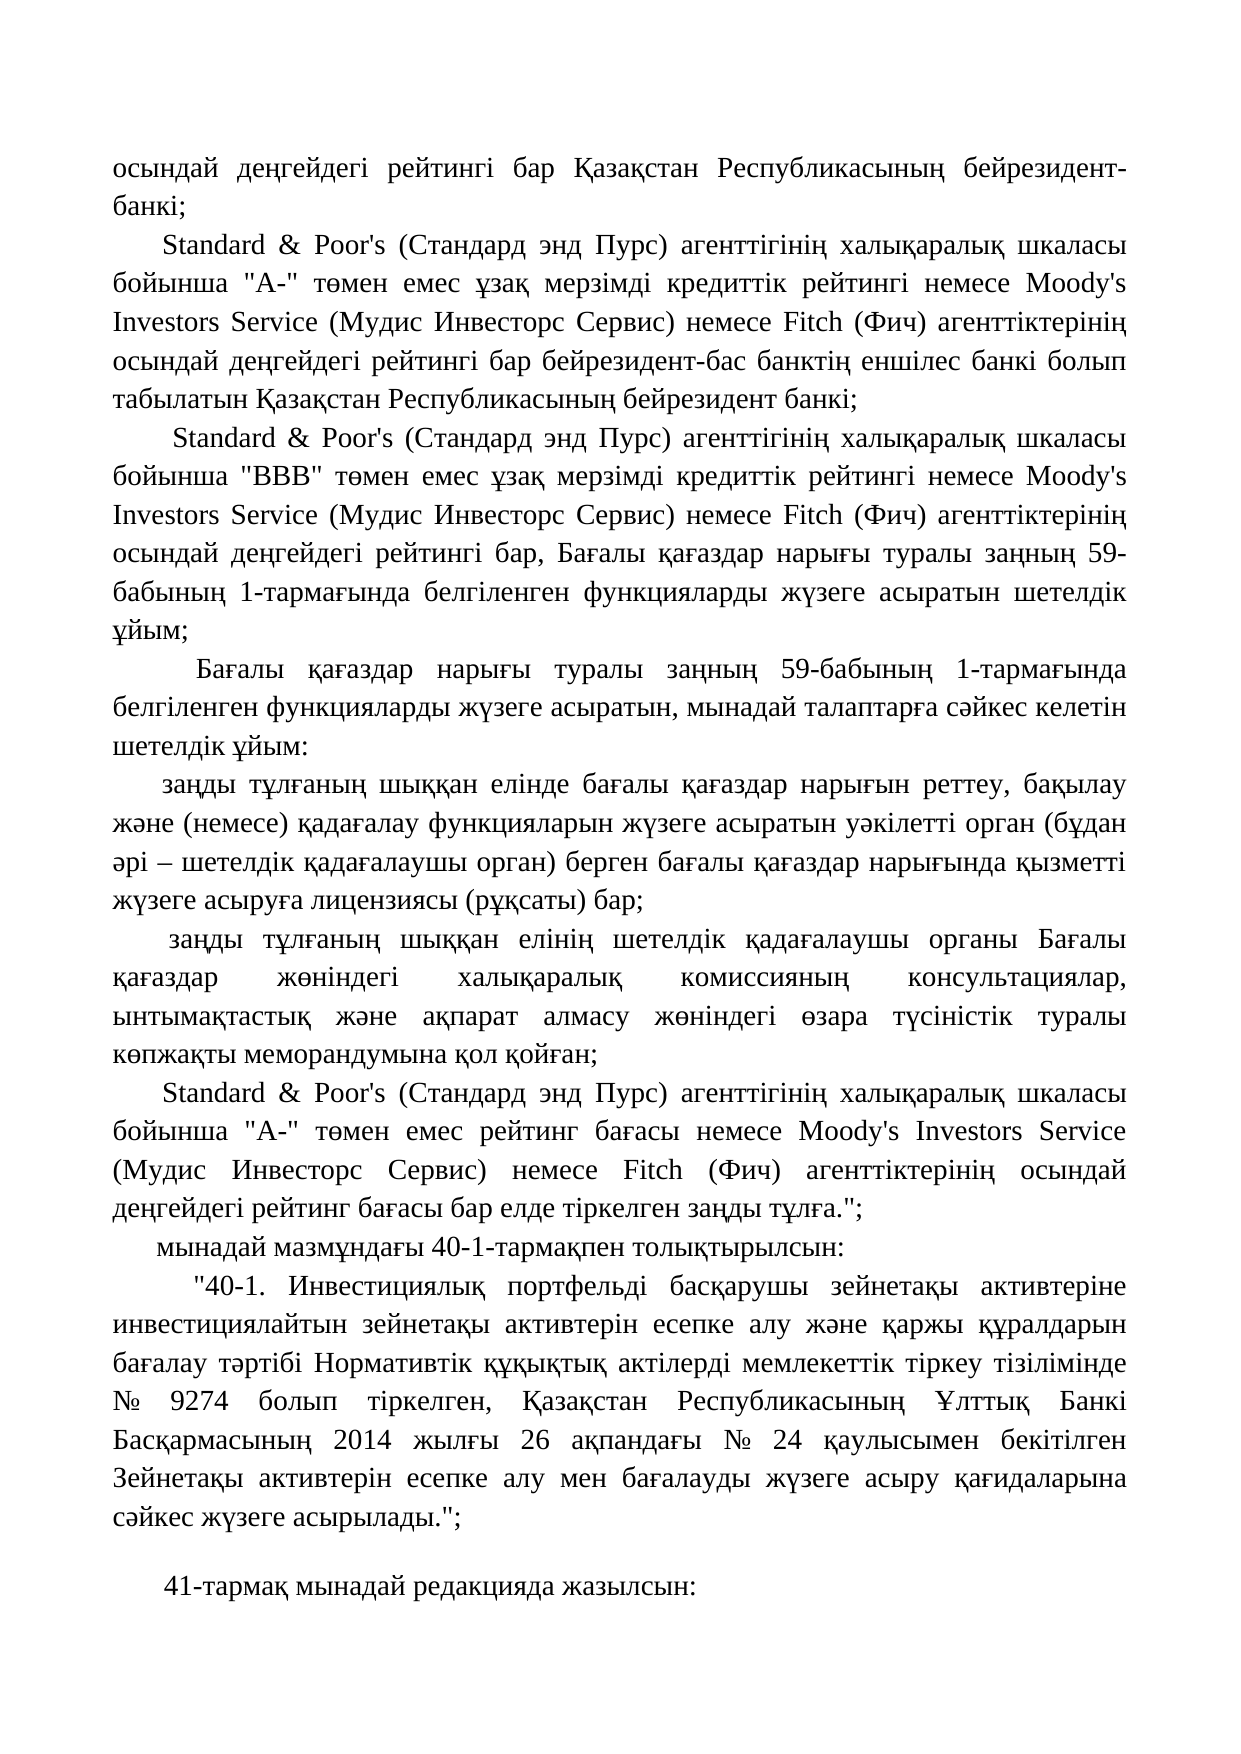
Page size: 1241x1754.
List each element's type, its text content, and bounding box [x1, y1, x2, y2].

text Standard & Poor's (Стандард энд Пурс) агенттігінің халықаралық шкаласы бойынша "ВВВ" төмен емес ұзақ мерзімді кредиттік рейтингі немесе Moody's Investors Service (Мудис Инвесторс Сервис) немесе Fitch (Фич) агенттіктерінің осындай деңгейдегі рейтингі бар, Бағалы қағаздар нарығы туралы заңның 59-бабының 1-тармағында белгіленген функцияларды жүзеге асыратын шетелдік ұйым; [112, 420, 1128, 646]
text Standard & Poor's (Стандард энд Пурс) агенттігінің халықаралық шкаласы бойынша "А-" төмен емес рейтинг бағасы немесе Moody's Investors Service (Мудис Инвесторс Сервис) немесе Fitch (Фич) агенттіктерінің осындай деңгейдегі рейтинг бағасы бар елде тіркелген заңды тұлға."; [112, 1075, 1128, 1224]
text заңды тұлғаның шыққан елінің шетелдік қадағалаушы органы Бағалы қағаздар жөніндегі халықаралық комиссияның консультациялар, ынтымақтастық және ақпарат алмасу жөніндегі өзара түсіністік туралы көпжақты меморандумына қол қойған; [112, 921, 1128, 1070]
text 41-тармақ мынадай редакцияда жазылсын: [112, 1568, 1128, 1601]
text "40-1. Инвестициялық портфельді басқарушы зейнетақы активтеріне инвестициялайтын зейнетақы активтерін есепке алу және қаржы құралдарын бағалау тәртібі Нормативтік құқықтық актілерді мемлекеттік тіркеу тізілімінде № 9274 болып тіркелген, Қазақстан Республикасының Ұлттық Банкі Басқармасының 2014 жылғы 26 ақпандағы № 24 қаулысымен бекітілген Зейнетақы активтерін есепке алу мен бағалауды жүзеге асыру қағидаларына сәйкес жүзеге асырылады."; [112, 1268, 1128, 1532]
text мынадай мазмұндағы 40-1-тармақпен толықтырылсын: [112, 1229, 1128, 1263]
text Бағалы қағаздар нарығы туралы заңның 59-бабының 1-тармағында белгіленген функцияларды жүзеге асыратын, мынадай талаптарға сәйкес келетін шетелдік ұйым: [112, 651, 1128, 762]
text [112, 150, 1128, 222]
text заңды тұлғаның шыққан елінде бағалы қағаздар нарығын реттеу, бақылау және (немесе) қадағалау функцияларын жүзеге асыратын уәкілетті орган (бұдан әрі – шетелдік қадағалаушы орган) берген бағалы қағаздар нарығында қызметті жүзеге асыруға лицензиясы (рұқсаты) бар; [112, 767, 1128, 916]
text Standard & Poor's (Стандард энд Пурс) агенттігінің халықаралық шкаласы бойынша "А-" төмен емес ұзақ мерзімді кредиттік рейтингі немесе Moody's Investors Service (Мудис Инвесторс Сервис) немесе Fitch (Фич) агенттіктерінің осындай деңгейдегі рейтингі бар бейрезидент-бас банктің еншілес банкі болып табылатын Қазақстан Республикасының бейрезидент банкі; [112, 227, 1128, 415]
